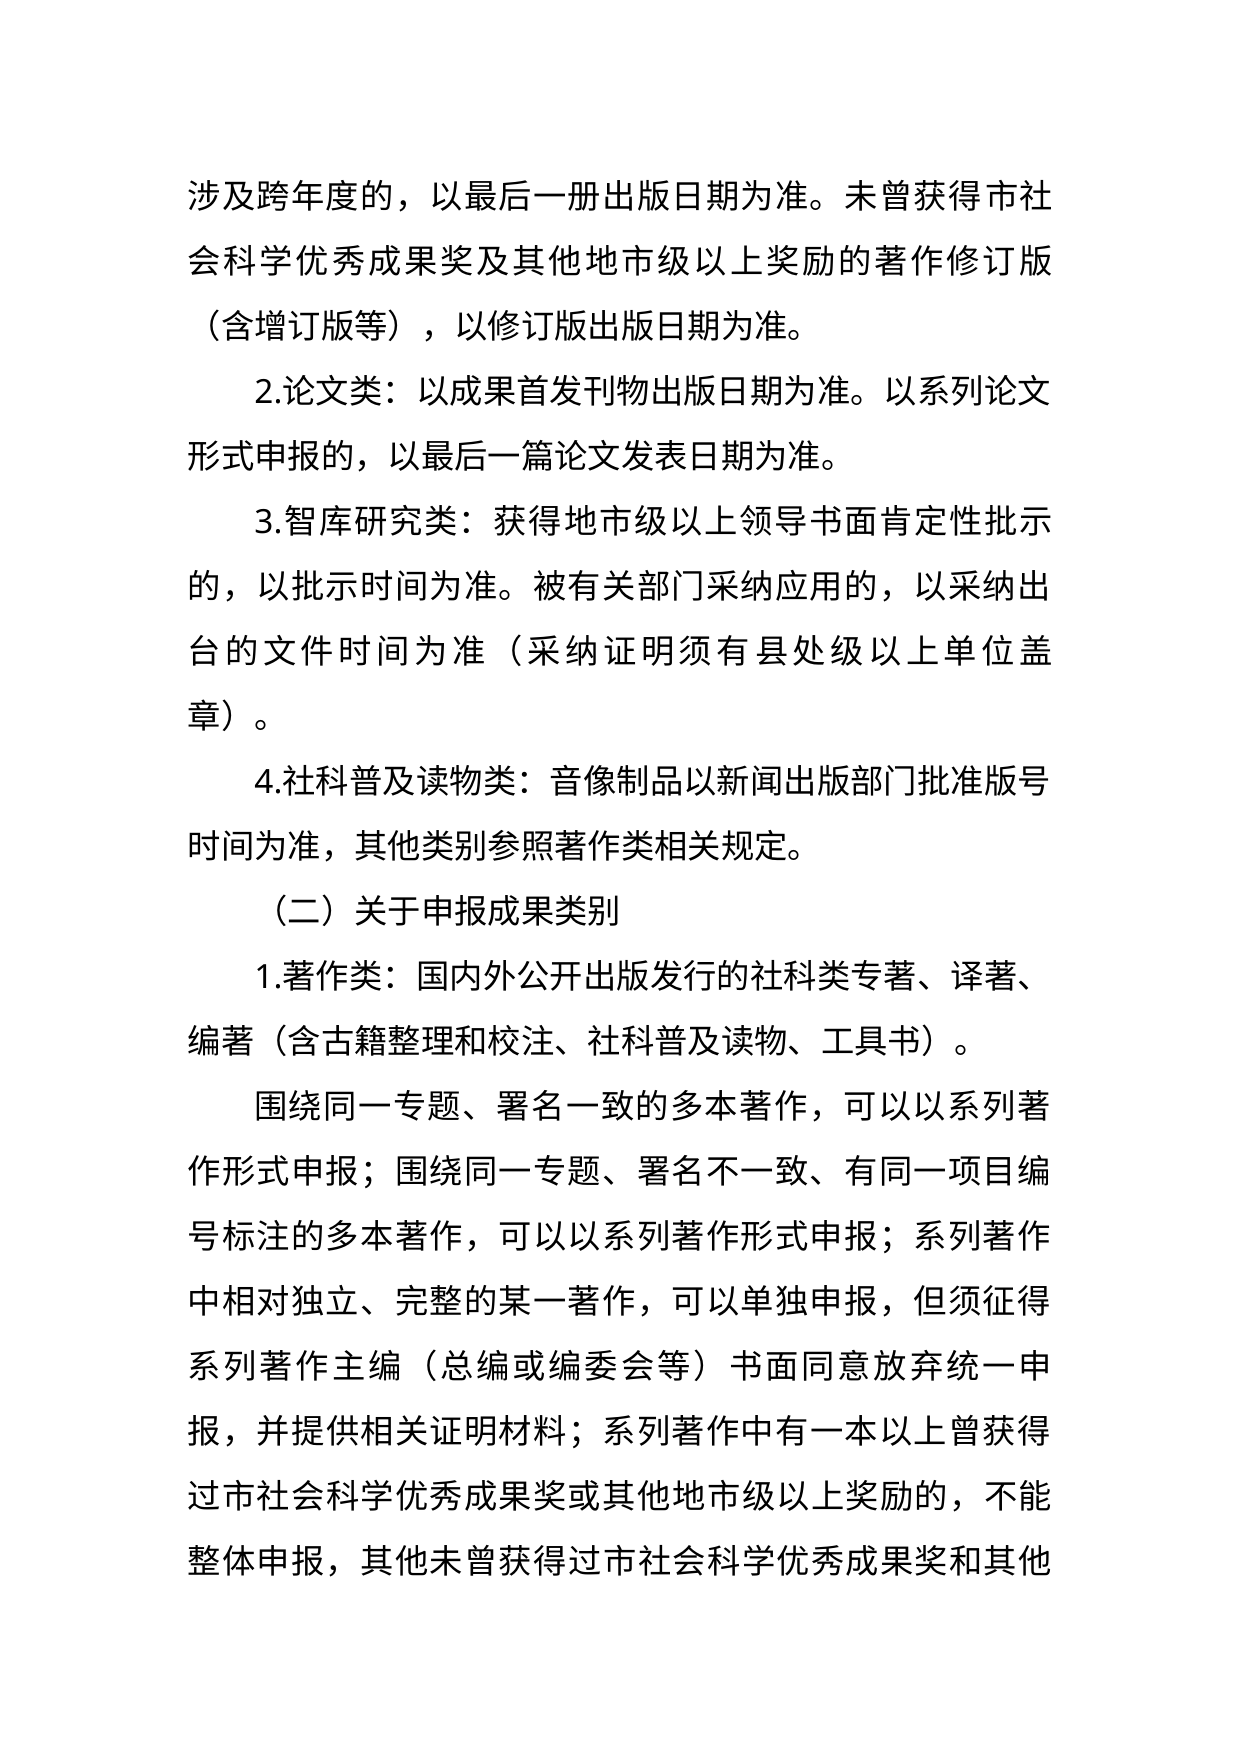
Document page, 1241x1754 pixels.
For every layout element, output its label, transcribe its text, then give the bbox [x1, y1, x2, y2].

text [187, 162, 1053, 357]
text 4.社科普及读物类：音像制品以新闻出版部门批准版号时间为准，其他类别参照著作类相关规定。 [187, 747, 1053, 877]
text 2.论文类：以成果首发刊物出版日期为准。以系列论文形式申报的，以最后一篇论文发表日期为准。 [187, 357, 1053, 487]
text 1.著作类：国内外公开出版发行的社科类专著、译著、编著（含古籍整理和校注、社科普及读物、工具书）。 [187, 942, 1053, 1072]
text （二）关于申报成果类别 [187, 877, 1053, 942]
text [187, 1072, 1053, 1592]
text 3.智库研究类：获得地市级以上领导书面肯定性批示的，以批示时间为准。被有关部门采纳应用的，以采纳出台的文件时间为准（采纳证明须有县处级以上单位盖章）。 [187, 487, 1053, 747]
